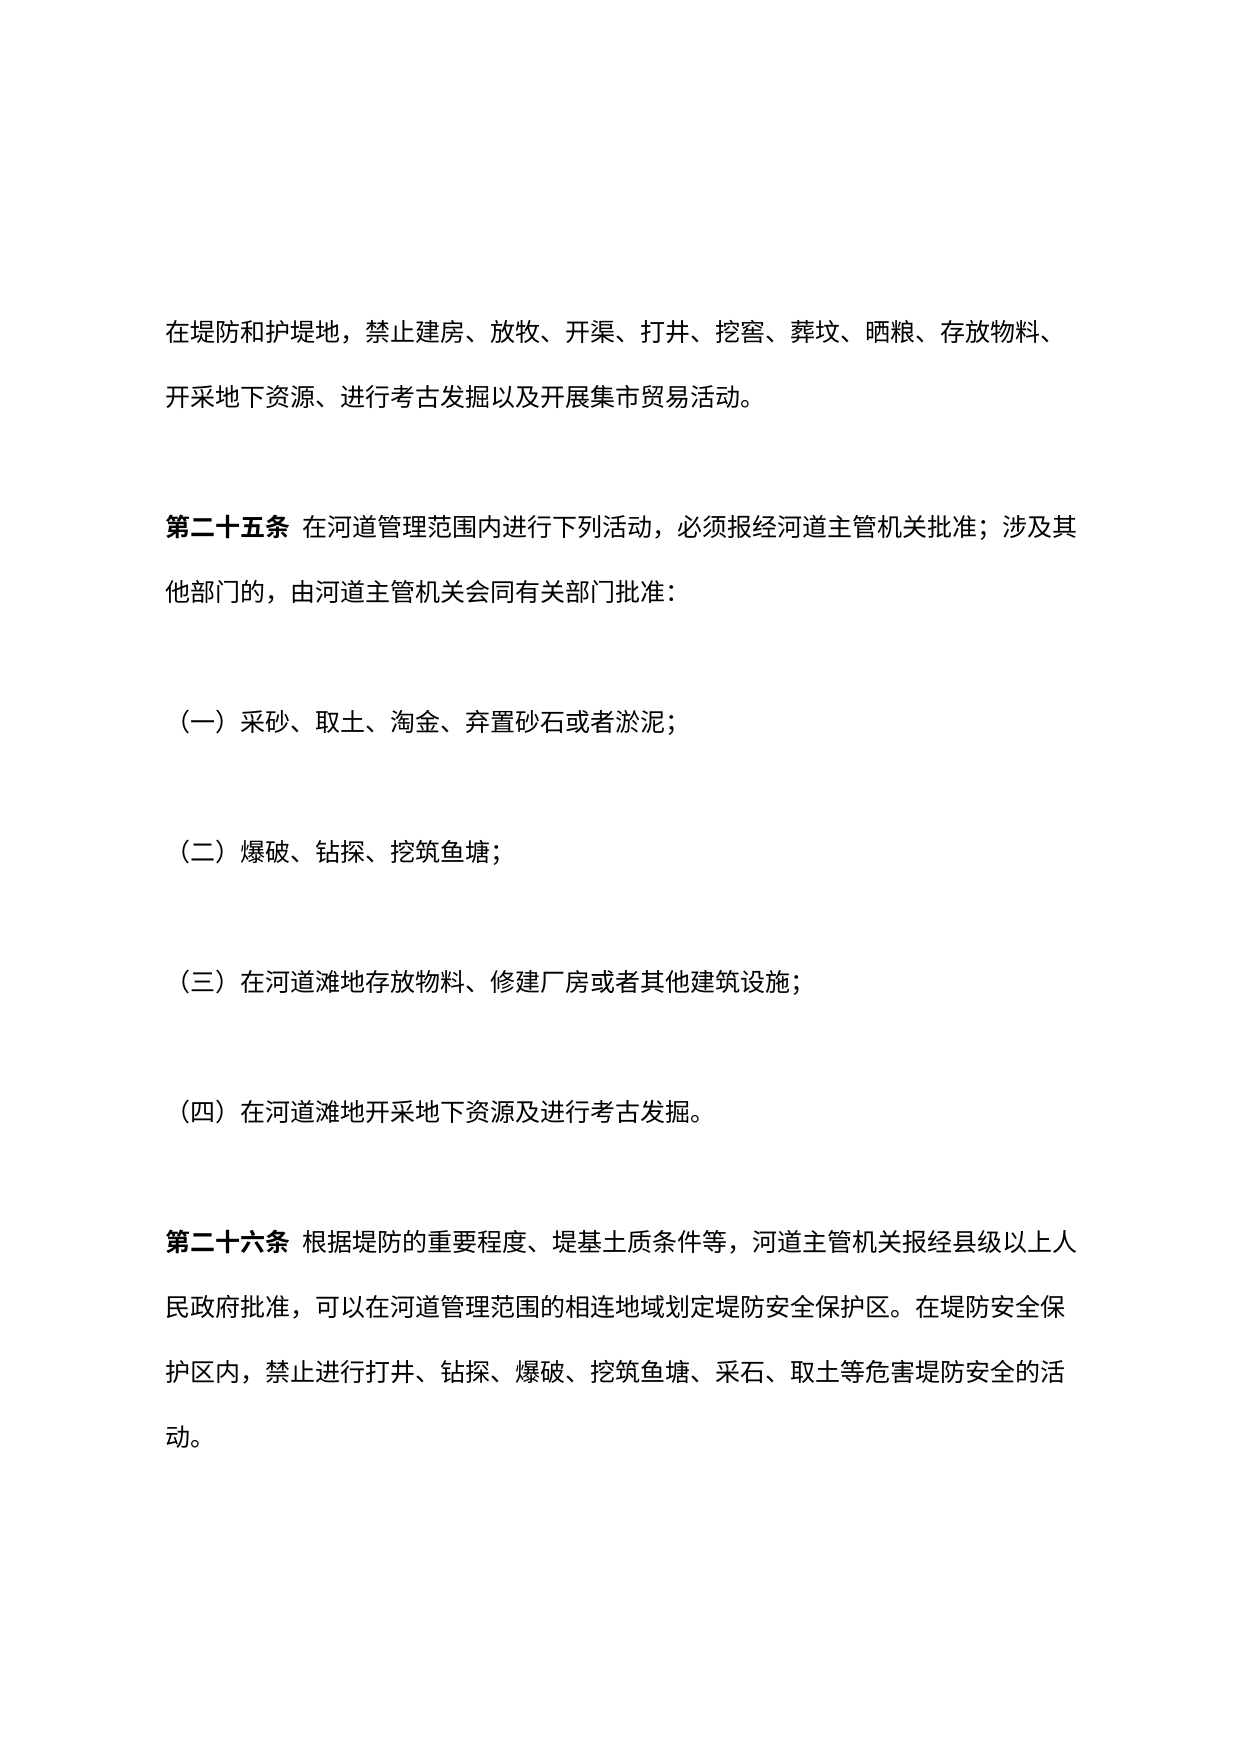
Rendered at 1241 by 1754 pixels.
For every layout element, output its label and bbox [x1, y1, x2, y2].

text [165, 233, 1087, 1468]
